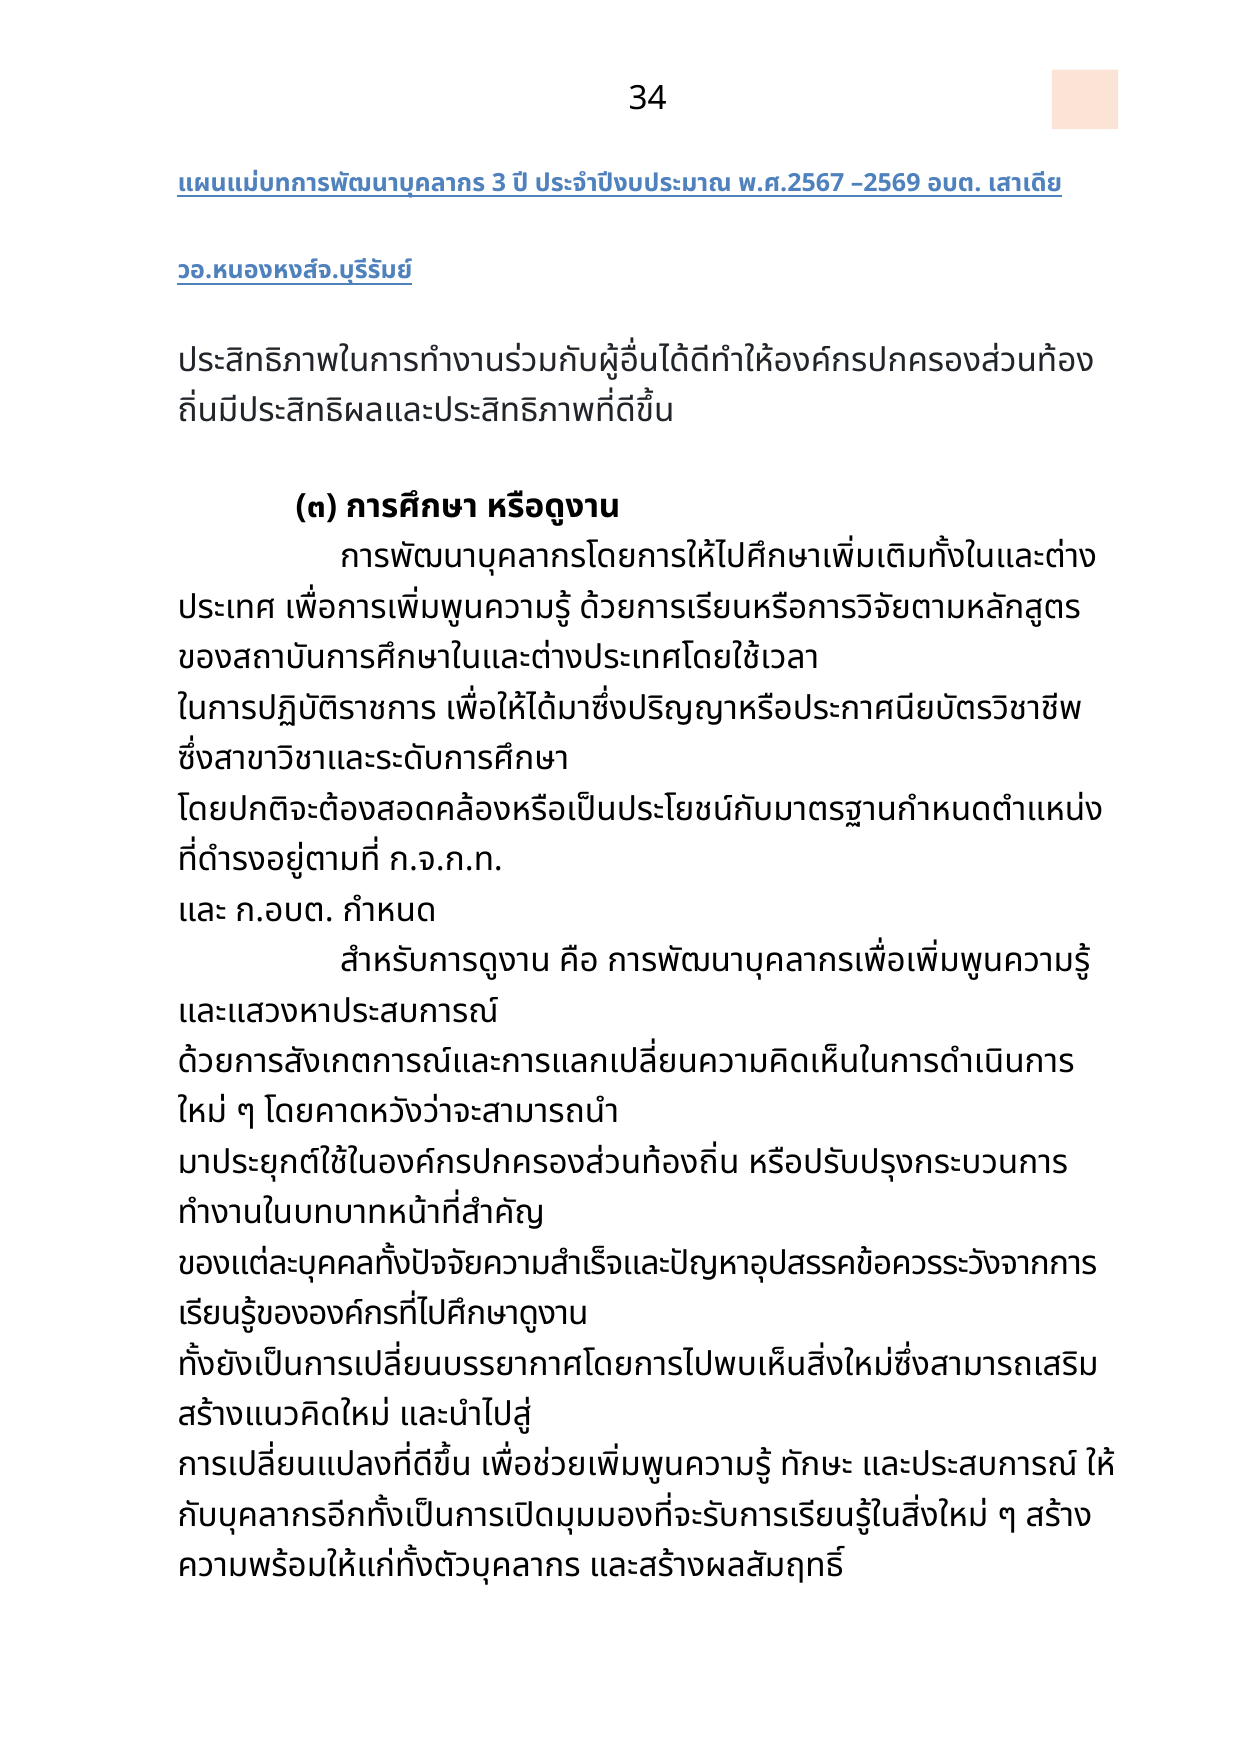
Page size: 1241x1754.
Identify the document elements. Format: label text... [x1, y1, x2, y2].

text การพัฒนาบุคลากรโดยการให้ไปศึกษาเพิ่มเติมทั้งในและต่างประเทศ เพื่อการเพิ่มพูนความรู้ ด้วยการเรียนหรือการวิจัยตามหลักสูตรของสถาบันการศึกษาในและต่างประเทศโดยใช้เวลา ในการปฏิบัติราชการ เพื่อให้ได้มาซึ่งปริญญาหรือประกาศนียบัตรวิชาชีพ ซึ่งสาขาวิชาและระดับการศึกษา โดยปกติจะต้องสอดคล้องหรือเป็นประโยชน์กับมาตรฐานกำหนดตำแหน่งที่ดำรงอยู่ตามที่ ก.จ.ก.ท. และ ก.อบต. กำหนด [177, 532, 1122, 936]
text (๓) การศึกษา หรือดูงาน [177, 482, 1122, 532]
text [177, 936, 1122, 1592]
